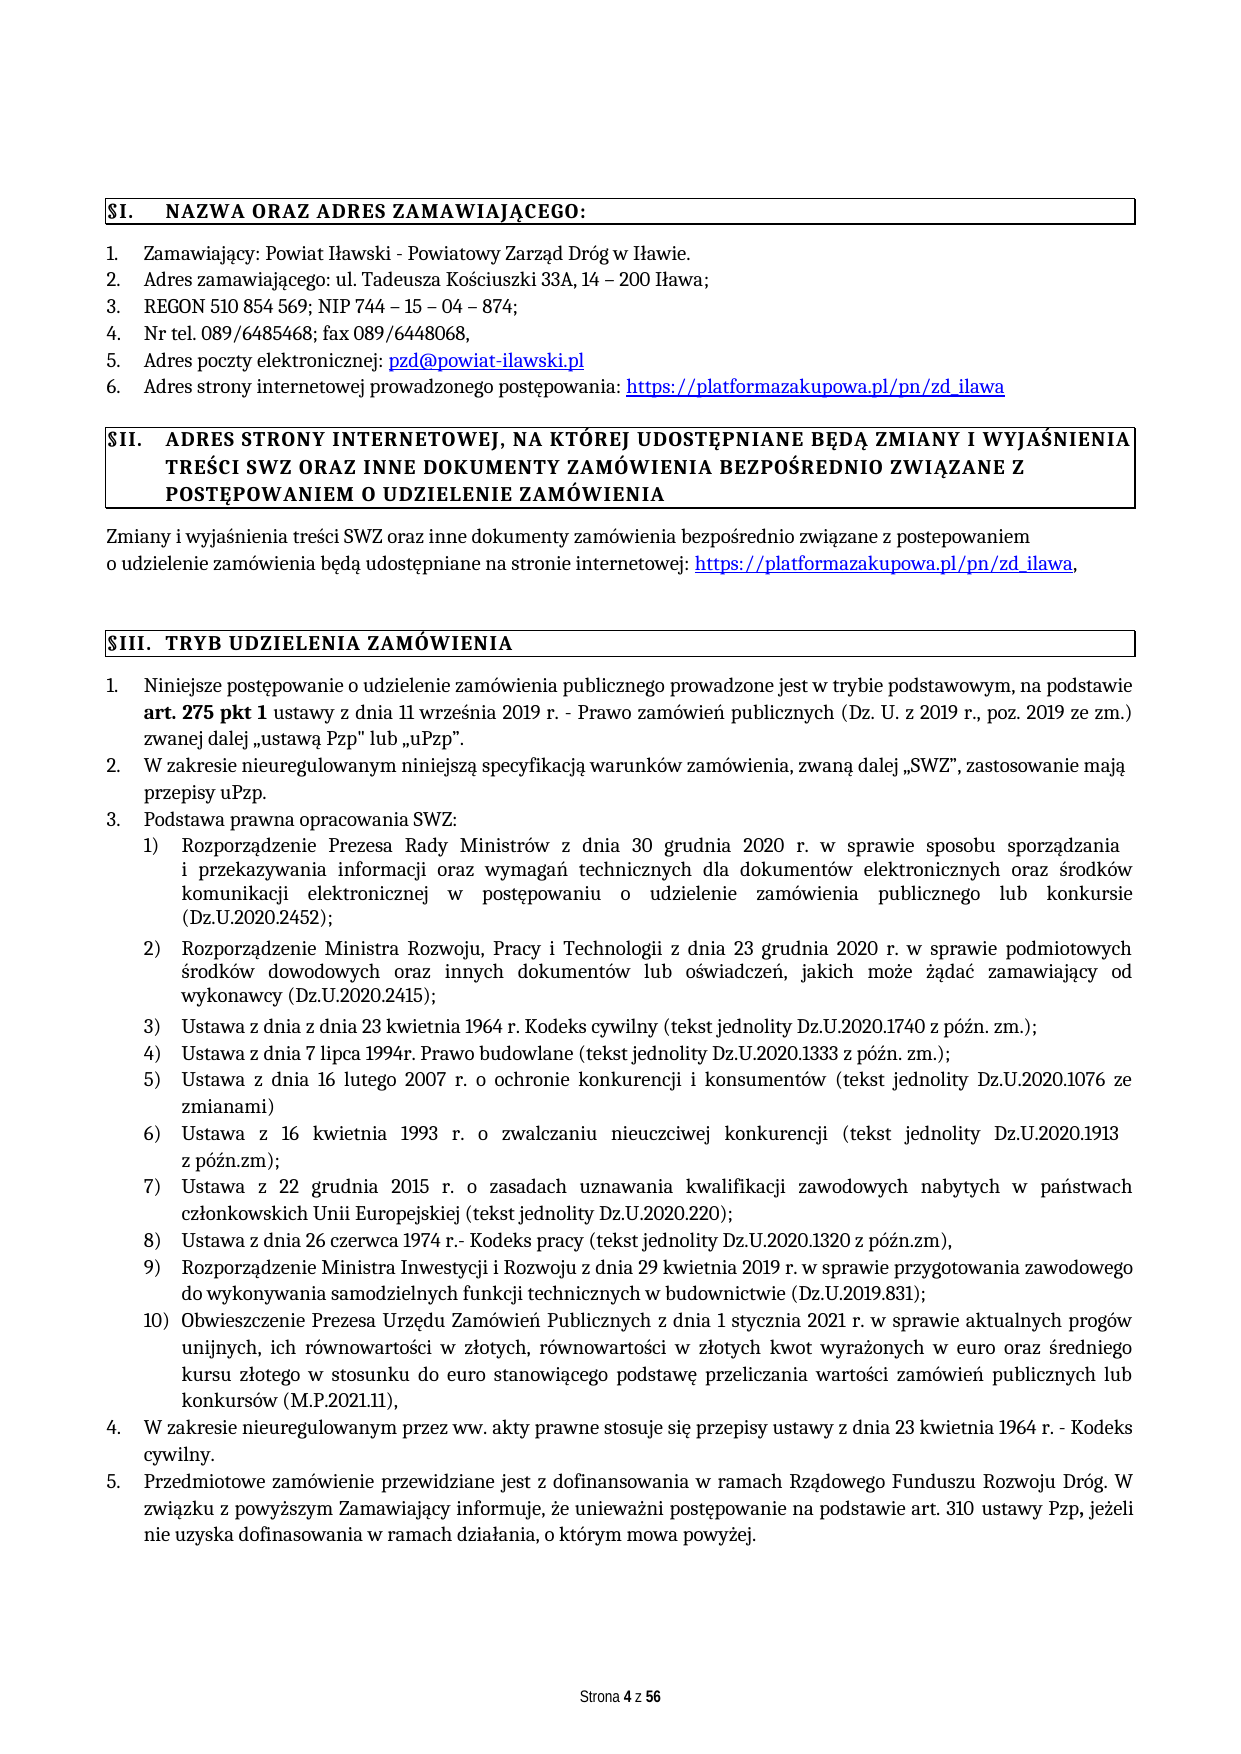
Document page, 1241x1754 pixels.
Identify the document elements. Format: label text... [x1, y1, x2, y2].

list Zamawiający: Powiat Iławski - Powiatowy Zarząd Dróg w Iławie. [106, 241, 1134, 265]
list Ustawa z 22 grudnia 2015 r. o zasadach uznawania kwalifikacji zawodowych nabytych w państwach członkowskich Unii Europejskiej (tekst jednolity Dz.U.2020.220); [143, 1175, 1134, 1226]
list Ustawa z 16 kwietnia 1993 r. o zwalczaniu nieuczciwej konkurencji (tekst jednolity Dz.U.2020.1913 z późn.zm); [143, 1121, 1134, 1172]
list W zakresie nieuregulowanym niniejszą specyfikacją warunków zamówienia, zwaną dalej „SWZ”, zastosowanie mają przepisy uPzp. [106, 754, 1134, 804]
list Adres poczty elektronicznej: pzd@powiat-ilawski.pl [106, 348, 1134, 372]
list Niniejsze postępowanie o udzielenie zamówienia publicznego prowadzone jest w trybie podstawowym, na podstawie art. 275 pkt 1 ustawy z dnia 11 września 2019 r. - Prawo zamówień publicznych (Dz. U. z 2019 r., poz. 2019 ze zm.) zwanej dalej „ustawą Pzp" lub „uPzp”. [106, 673, 1134, 751]
list Ustawa z dnia 16 lutego 2007 r. o ochronie konkurencji i konsumentów (tekst jednolity Dz.U.2020.1076 ze zmianami) [143, 1068, 1134, 1119]
list Zmiany i wyjaśnienia treści SWZ oraz inne dokumenty zamówienia bezpośrednio związane z postepowaniem o udzielenie zamówienia będą udostępniane na stronie internetowej: https://platformazakupowa.pl/pn/zd_ilawa, [106, 525, 1134, 576]
list Nr tel. 089/6485468; fax 089/6448068, [106, 322, 1134, 346]
list Rozporządzenie Ministra Rozwoju, Pracy i Technologii z dnia 23 grudnia 2020 r. w sprawie podmiotowych środków dowodowych oraz innych dokumentów lub oświadczeń, jakich może żądać zamawiający od wykonawcy (Dz.U.2020.2415); [143, 936, 1134, 1008]
list Podstawa prawna opracowania SWZ: [106, 807, 1134, 831]
list Adres strony internetowej prowadzonego postępowania: https://platformazakupowa.pl/pn/zd_ilawa [106, 375, 1134, 399]
subtitle Tryb udzielenia zamówienia [106, 631, 1134, 656]
subtitle Nazwa oraz adres Zamawiającego: [106, 199, 1134, 223]
list Adres zamawiającego: ul. Tadeusza Kościuszki 33A, 14 – 200 Iława; [106, 268, 1134, 292]
list REGON 510 854 569; NIP 744 – 15 – 04 – 874; [106, 295, 1134, 319]
list Obwieszczenie Prezesa Urzędu Zamówień Publicznych z dnia 1 stycznia 2021 r. w sprawie aktualnych progów unijnych, ich równowartości w złotych, równowartości w złotych kwot wyrażonych w euro oraz średniego kursu złotego w stosunku do euro stanowiącego podstawę przeliczania wartości zamówień publicznych lub konkursów (M.P.2021.11), [143, 1309, 1134, 1413]
list Ustawa z dnia 26 czerwca 1974 r.- Kodeks pracy (tekst jednolity Dz.U.2020.1320 z późn.zm), [143, 1228, 1134, 1252]
list Rozporządzenie Ministra Inwestycji i Rozwoju z dnia 29 kwietnia 2019 r. w sprawie przygotowania zawodowego do wykonywania samodzielnych funkcji technicznych w budownictwie (Dz.U.2019.831); [143, 1255, 1134, 1306]
list W zakresie nieuregulowanym przez ww. akty prawne stosuje się przepisy ustawy z dnia 23 kwietnia 1964 r. - Kodeks cywilny. [106, 1416, 1134, 1467]
list Ustawa z dnia 7 lipca 1994r. Prawo budowlane (tekst jednolity Dz.U.2020.1333 z późn. zm.); [143, 1041, 1134, 1065]
list Przedmiotowe zamówienie przewidziane jest z dofinansowania w ramach Rządowego Funduszu Rozwoju Dróg. W związku z powyższym Zamawiający informuje, że unieważni postępowanie na podstawie art. 310 ustawy Pzp, jeżeli nie uzyska dofinasowania w ramach działania, o którym mowa powyżej. [106, 1469, 1134, 1547]
list Ustawa z dnia z dnia 23 kwietnia 1964 r. Kodeks cywilny (tekst jednolity Dz.U.2020.1740 z późn. zm.); [143, 1014, 1134, 1038]
list Rozporządzenie Prezesa Rady Ministrów z dnia 30 grudnia 2020 r. w sprawie sposobu sporządzania i przekazywania informacji oraz wymagań technicznych dla dokumentów elektronicznych oraz środków komunikacji elektronicznej w postępowaniu o udzielenie zamówienia publicznego lub konkursie (Dz.U.2020.2452); [143, 834, 1134, 930]
subtitle Adres strony internetowej, na której udostępniane będą zmiany i wyjaśnienia treści SWZ oraz inne dokumenty zamówienia bezpośrednio związane z postępowaniem o udzielenie zamówienia [106, 428, 1134, 507]
